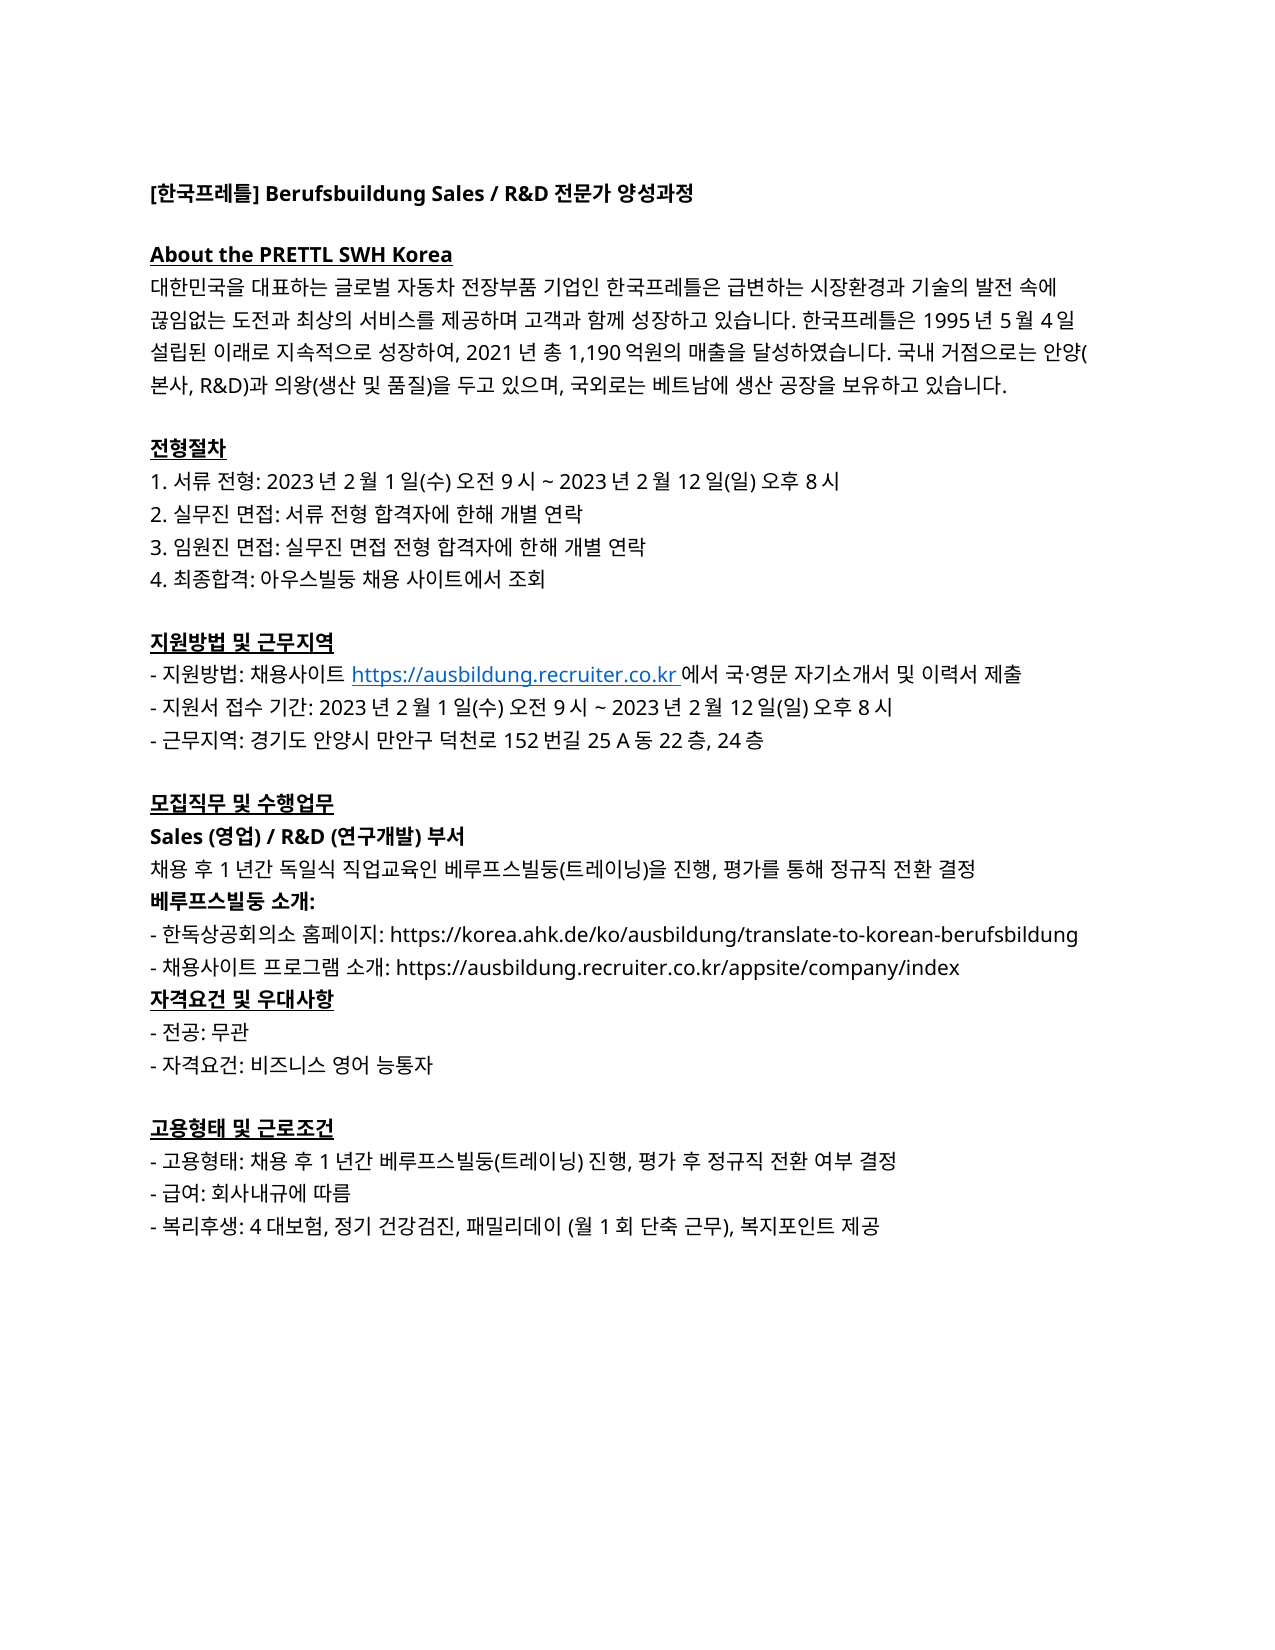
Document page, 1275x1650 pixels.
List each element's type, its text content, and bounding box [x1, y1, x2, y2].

text 전형절차 [150, 433, 1125, 463]
text 자격요건 및 우대사항 [150, 984, 1125, 1014]
text - 전공: 무관 [150, 1016, 1125, 1047]
text - 자격요건: 비즈니스 영어 능통자 [150, 1049, 1125, 1079]
text About the PRETTL SWH Korea 대한민국을 대표하는 글로벌 자동차 전장부품 기업인 한국프레틀은 급변하는 시장환경과 기술의 발전 속에 끊임없는 도전과 최상의 서비스를 제공하며 고객과 함께 성장하고 있습니다. 한국프레틀은 1995년 5월 4일 설립된 이래로 지속적으로 성장하여, 2021년 총 1,190억원의 매출을 달성하였습니다. 국내 거점으로는 안양(본사, R&D)과 의왕(생산 및 품질)을 두고 있으며, 국외로는 베트남에 생산 공장을 보유하고 있습니다. [150, 241, 1125, 400]
text 1. 서류 전형: 2023년 2월 1일(수) 오전 9시 ~ 2023년 2월 12일(일) 오후 8시 [150, 465, 1125, 496]
text 채용 후 1년간 독일식 직업교육인 베루프스빌둥(트레이닝)을 진행, 평가를 통해 정규직 전환 결정 [150, 853, 1125, 883]
text 2. 실무진 면접: 서류 전형 합격자에 한해 개별 연락 [150, 498, 1125, 528]
text - 한독상공회의소 홈페이지: https://korea.ahk.de/ko/ausbildung/translate-to-korean-berufsbildung [150, 918, 1125, 948]
text 베루프스빌둥 소개: [150, 886, 1125, 916]
text 모집직무 및 수행업무 Sales (영업) / R&D (연구개발) 부서 [150, 787, 1125, 850]
text 고용형태 및 근로조건 - 고용형태: 채용 후 1년간 베루프스빌둥(트레이닝) 진행, 평가 후 정규직 전환 여부 결정 - 급여: 회사내규에 따름 - 복리후생: 4대보험, 정기 건강검진, 패밀리데이 (월 1회 단축 근무), 복지포인트 제공 [150, 1112, 1125, 1241]
text - 채용사이트 프로그램 소개: https://ausbildung.recruiter.co.kr/appsite/company/index [150, 951, 1125, 981]
text 지원방법 및 근무지역 - 지원방법: 채용사이트 https://ausbildung.recruiter.co.kr에서 국·영문 자기소개서 및 이력서 제출 - 지원서 접수 기간: 2023년 2월 1일(수) 오전 9시 ~ 2023년 2월 12일(일) 오후 8시 - 근무지역: 경기도 안양시 만안구 덕천로 152번길 25 A동 22층, 24층 [150, 626, 1125, 754]
text 4. 최종합격: 아우스빌둥 채용 사이트에서 조회 [150, 563, 1125, 624]
text 3. 임원진 면접: 실무진 면접 전형 합격자에 한해 개별 연락 [150, 531, 1125, 561]
text [한국프레틀] Berufsbuildung Sales / R&D 전문가 양성과정 [150, 177, 1125, 207]
